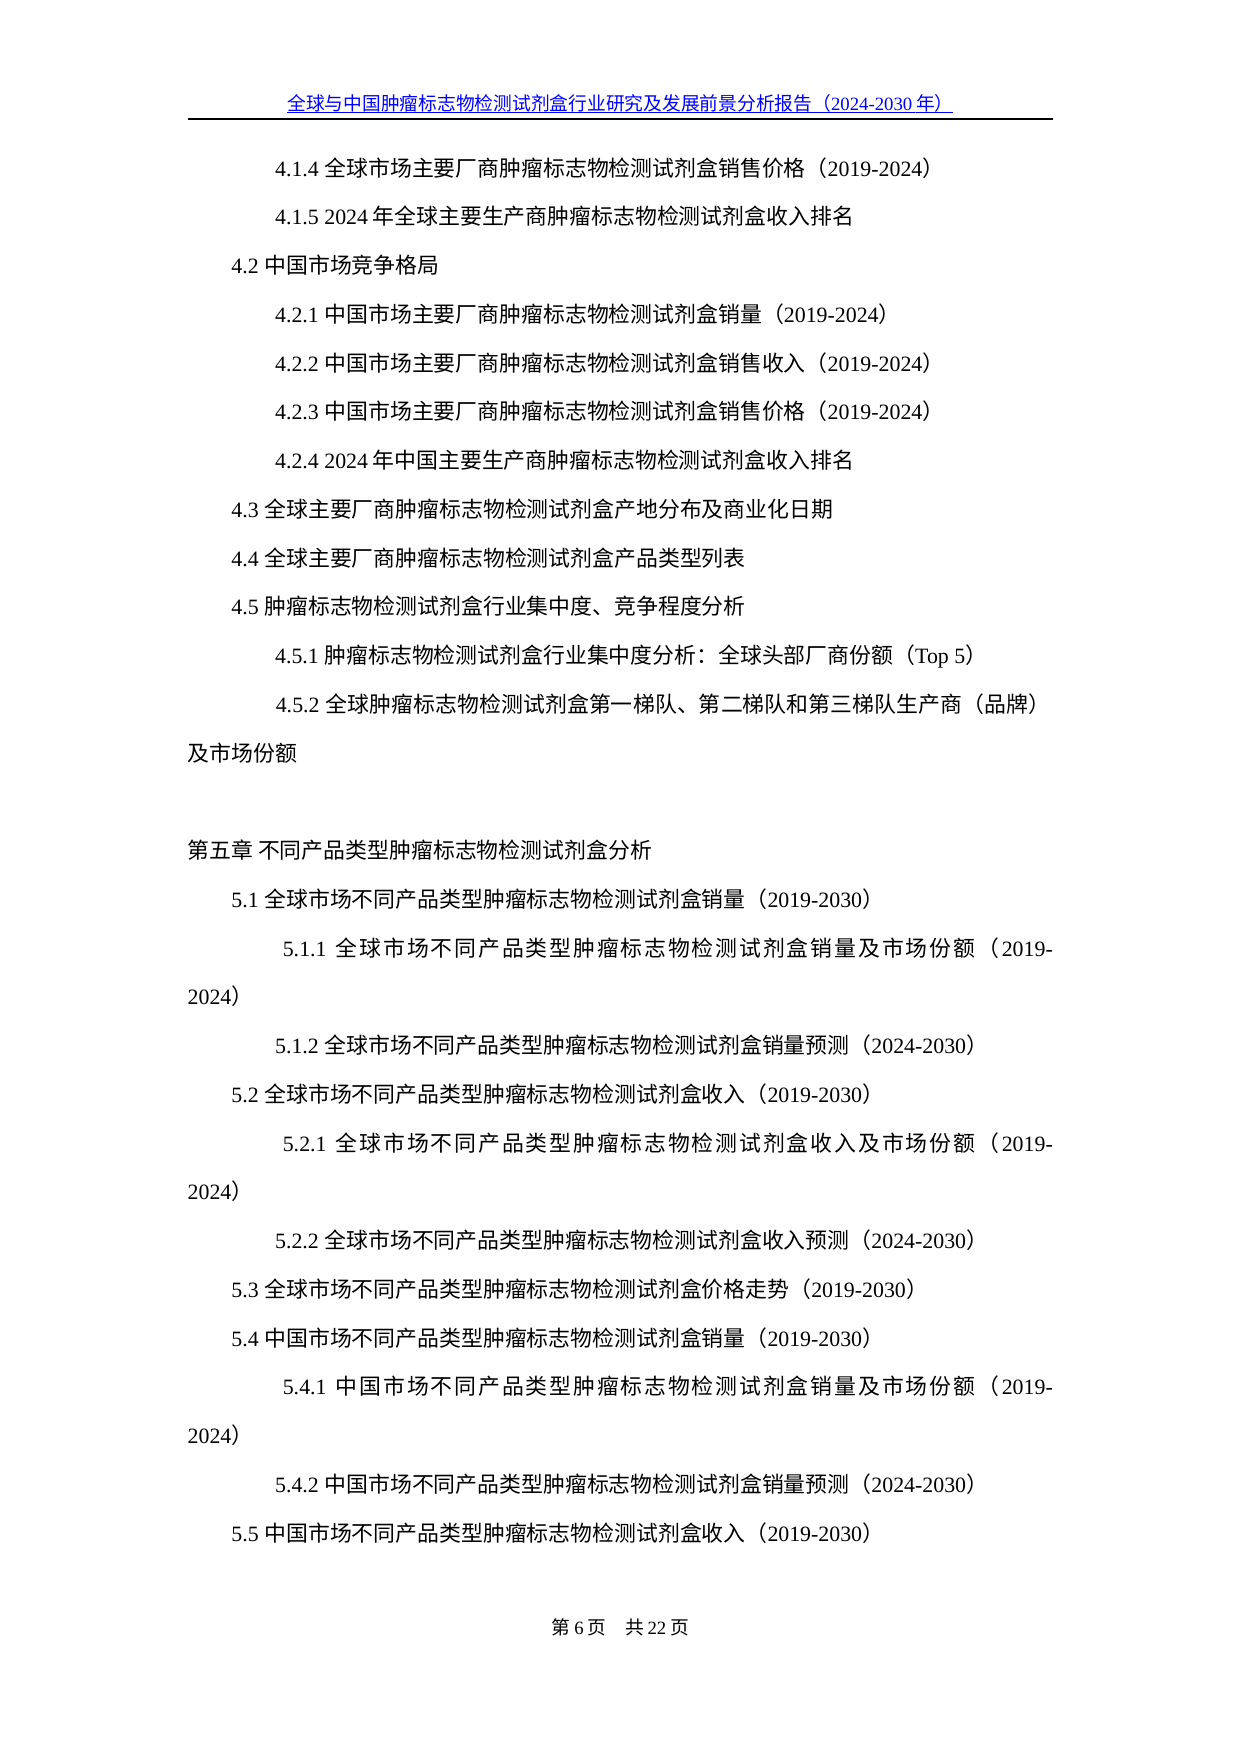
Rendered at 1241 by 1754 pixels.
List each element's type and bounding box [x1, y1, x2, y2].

text [187, 150, 1053, 1548]
